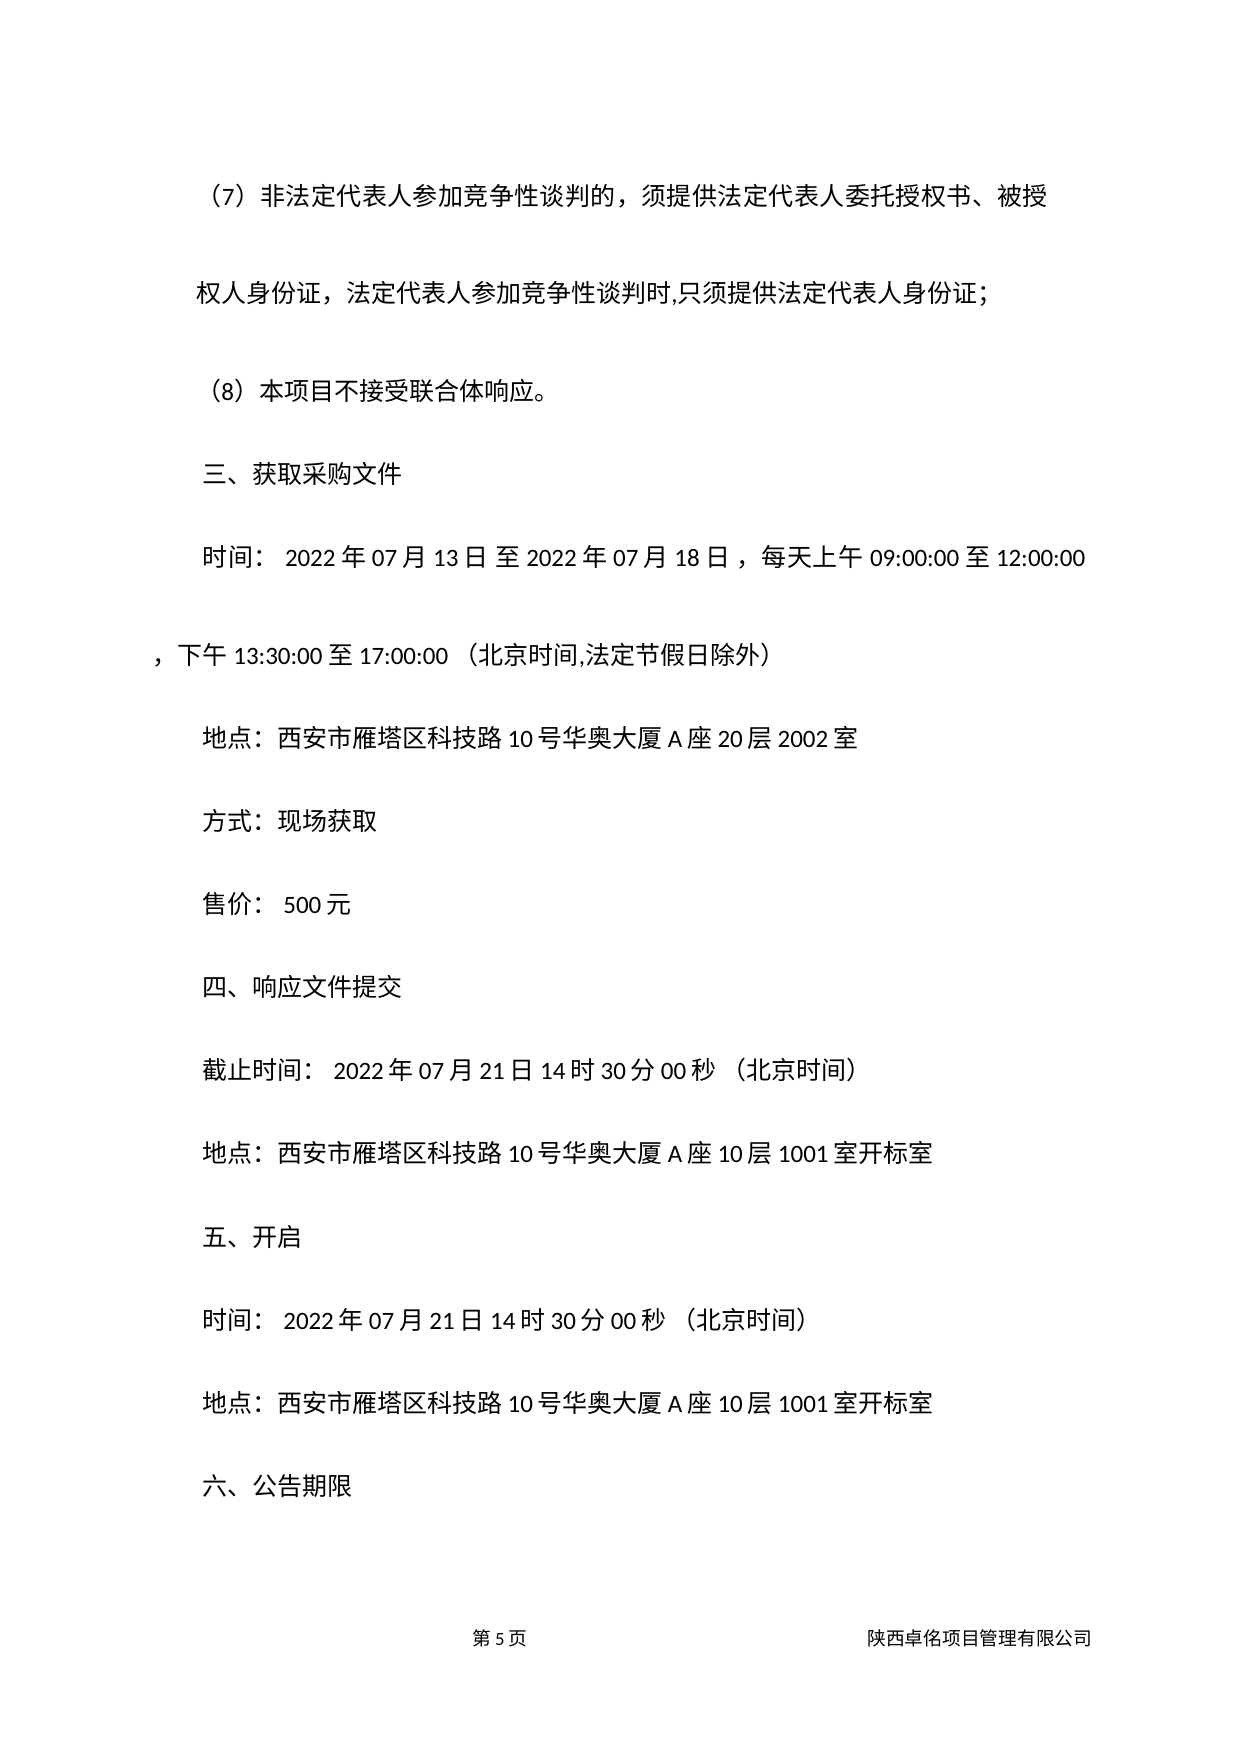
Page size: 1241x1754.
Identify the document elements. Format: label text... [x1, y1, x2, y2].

text 五、开启 [152, 1203, 1092, 1268]
text 三、获取采购文件 [152, 440, 1092, 505]
text 时间： 2022年07月13日 至 2022年07月18日 ，每天上午 09:00:00 至 12:00:00 ，下午 13:30:00 至 17:00:00 （北京时间,法定节假日除外） [152, 523, 1092, 686]
text 截止时间： 2022年07月21日 14时30分00秒 （北京时间） [152, 1036, 1092, 1101]
text 四、响应文件提交 [152, 953, 1092, 1018]
text 地点：西安市雁塔区科技路10号华奥大厦A座10层1001室开标室 [152, 1369, 1092, 1434]
text 时间： 2022年07月21日 14时30分00秒 （北京时间） [152, 1286, 1092, 1351]
text 方式：现场获取 [152, 787, 1092, 852]
text 地点：西安市雁塔区科技路10号华奥大厦A座10层1001室开标室 [152, 1119, 1092, 1184]
text 地点：西安市雁塔区科技路10号华奥大厦A座20层2002室 [152, 704, 1092, 769]
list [196, 162, 1050, 422]
text 售价： 500元 [152, 870, 1092, 935]
text 六、公告期限 [152, 1452, 1092, 1517]
